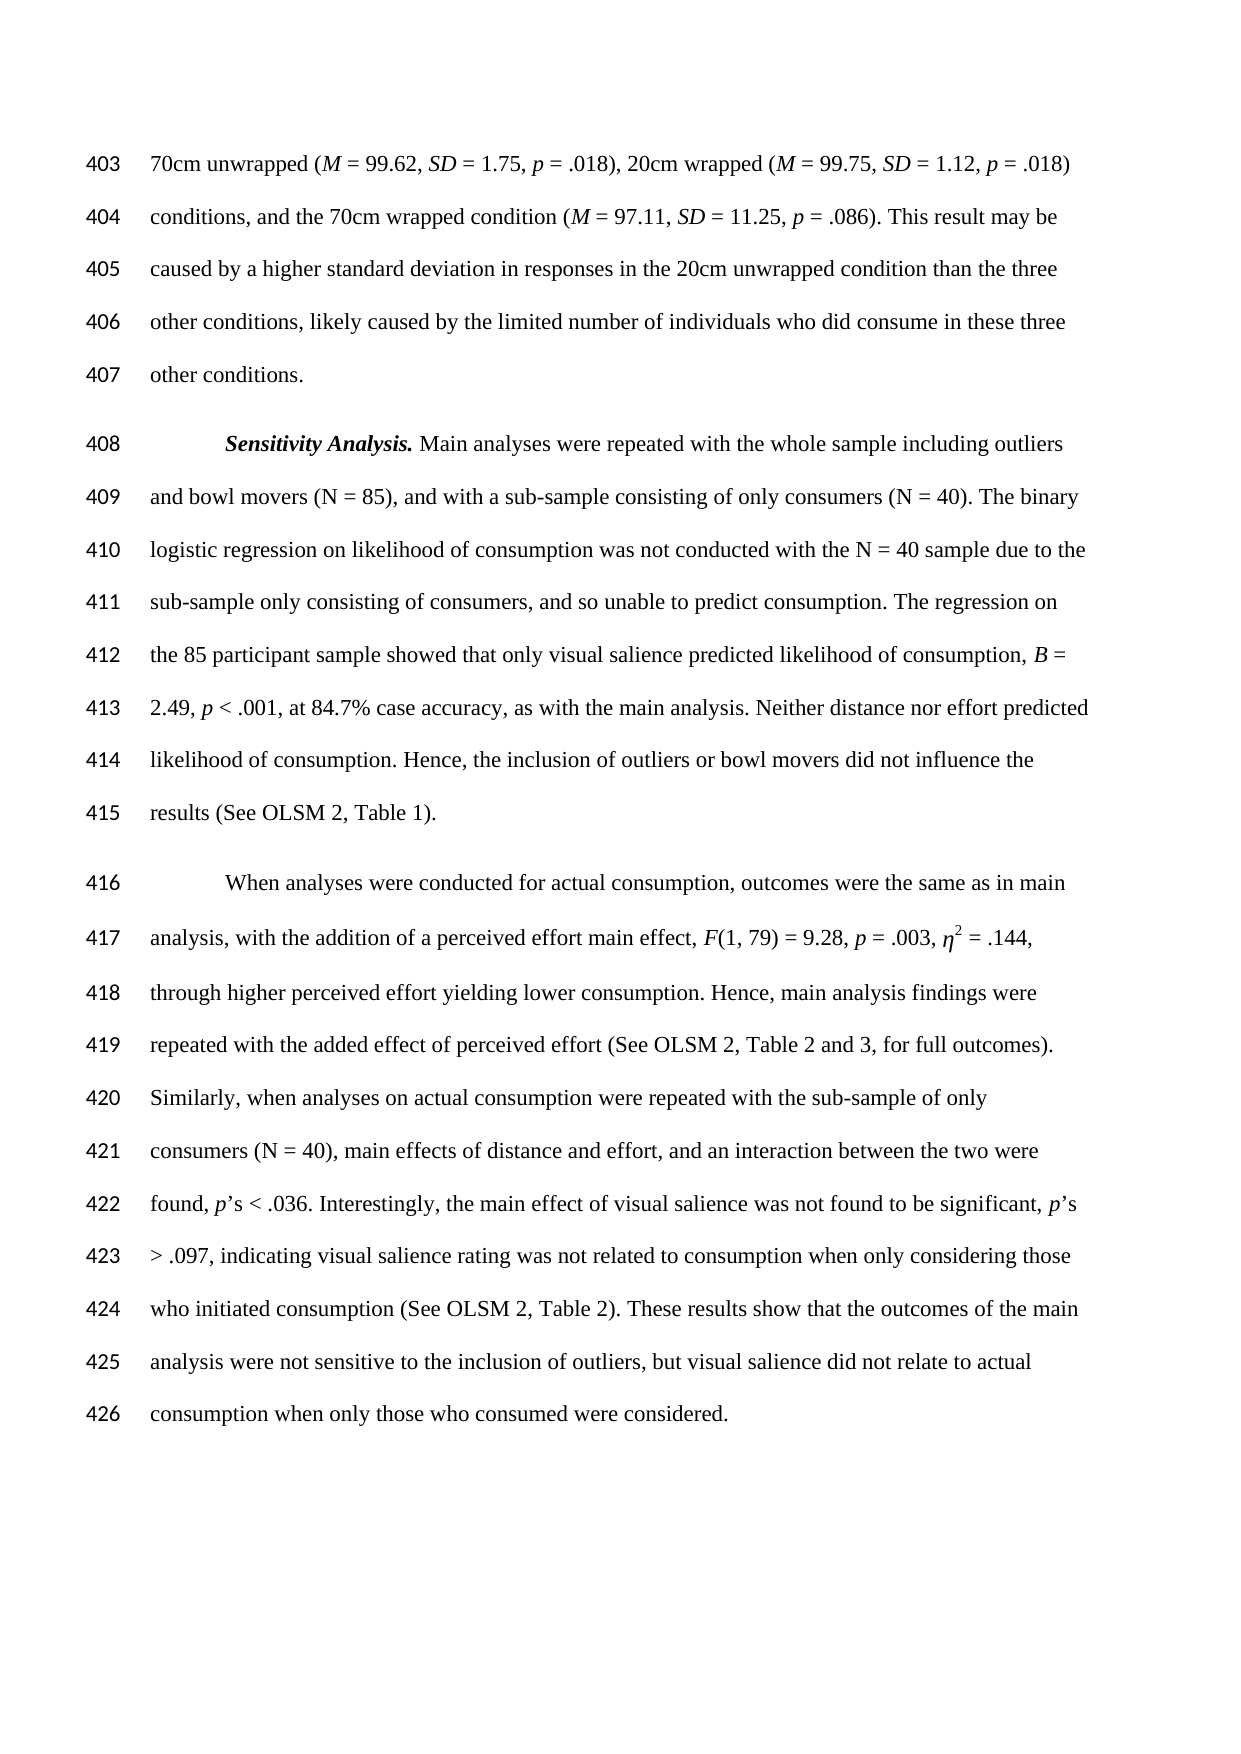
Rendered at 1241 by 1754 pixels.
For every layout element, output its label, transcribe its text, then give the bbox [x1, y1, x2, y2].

text Sensitivity Analysis. Main analyses were repeated with the whole sample including outliers and bowl movers (N = 85), and with a sub-sample consisting of only consumers (N = 40). The binary logistic regression on likelihood of consumption was not conducted with the N = 40 sample due to the sub-sample only consisting of consumers, and so unable to predict consumption. The regression on the 85 participant sample showed that only visual salience predicted likelihood of consumption, B = 2.49, p < .001, at 84.7% case accuracy, as with the main analysis. Neither distance nor effort predicted likelihood of consumption. Hence, the inclusion of outliers or bowl movers did not influence the results (See OLSM 2, Table 1). [150, 430, 1090, 826]
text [150, 150, 1090, 387]
text When analyses were conducted for actual consumption, outcomes were the same as in main analysis, with the addition of a perceived effort main effect, F(1, 79) = 9.28, p = .003, = .144, through higher perceived effort yielding lower consumption. Hence, main analysis findings were repeated with the added effect of perceived effort (See OLSM 2, Table 2 and 3, for full outcomes). Similarly, when analyses on actual consumption were repeated with the sub-sample of only consumers (N = 40), main effects of distance and effort, and an interaction between the two were found, p’s < .036. Interestingly, the main effect of visual salience was not found to be significant, p’s > .097, indicating visual salience rating was not related to consumption when only considering those who initiated consumption (See OLSM 2, Table 2). These results show that the outcomes of the main analysis were not sensitive to the inclusion of outliers, but visual salience did not relate to actual consumption when only those who consumed were considered. [150, 868, 1090, 1427]
